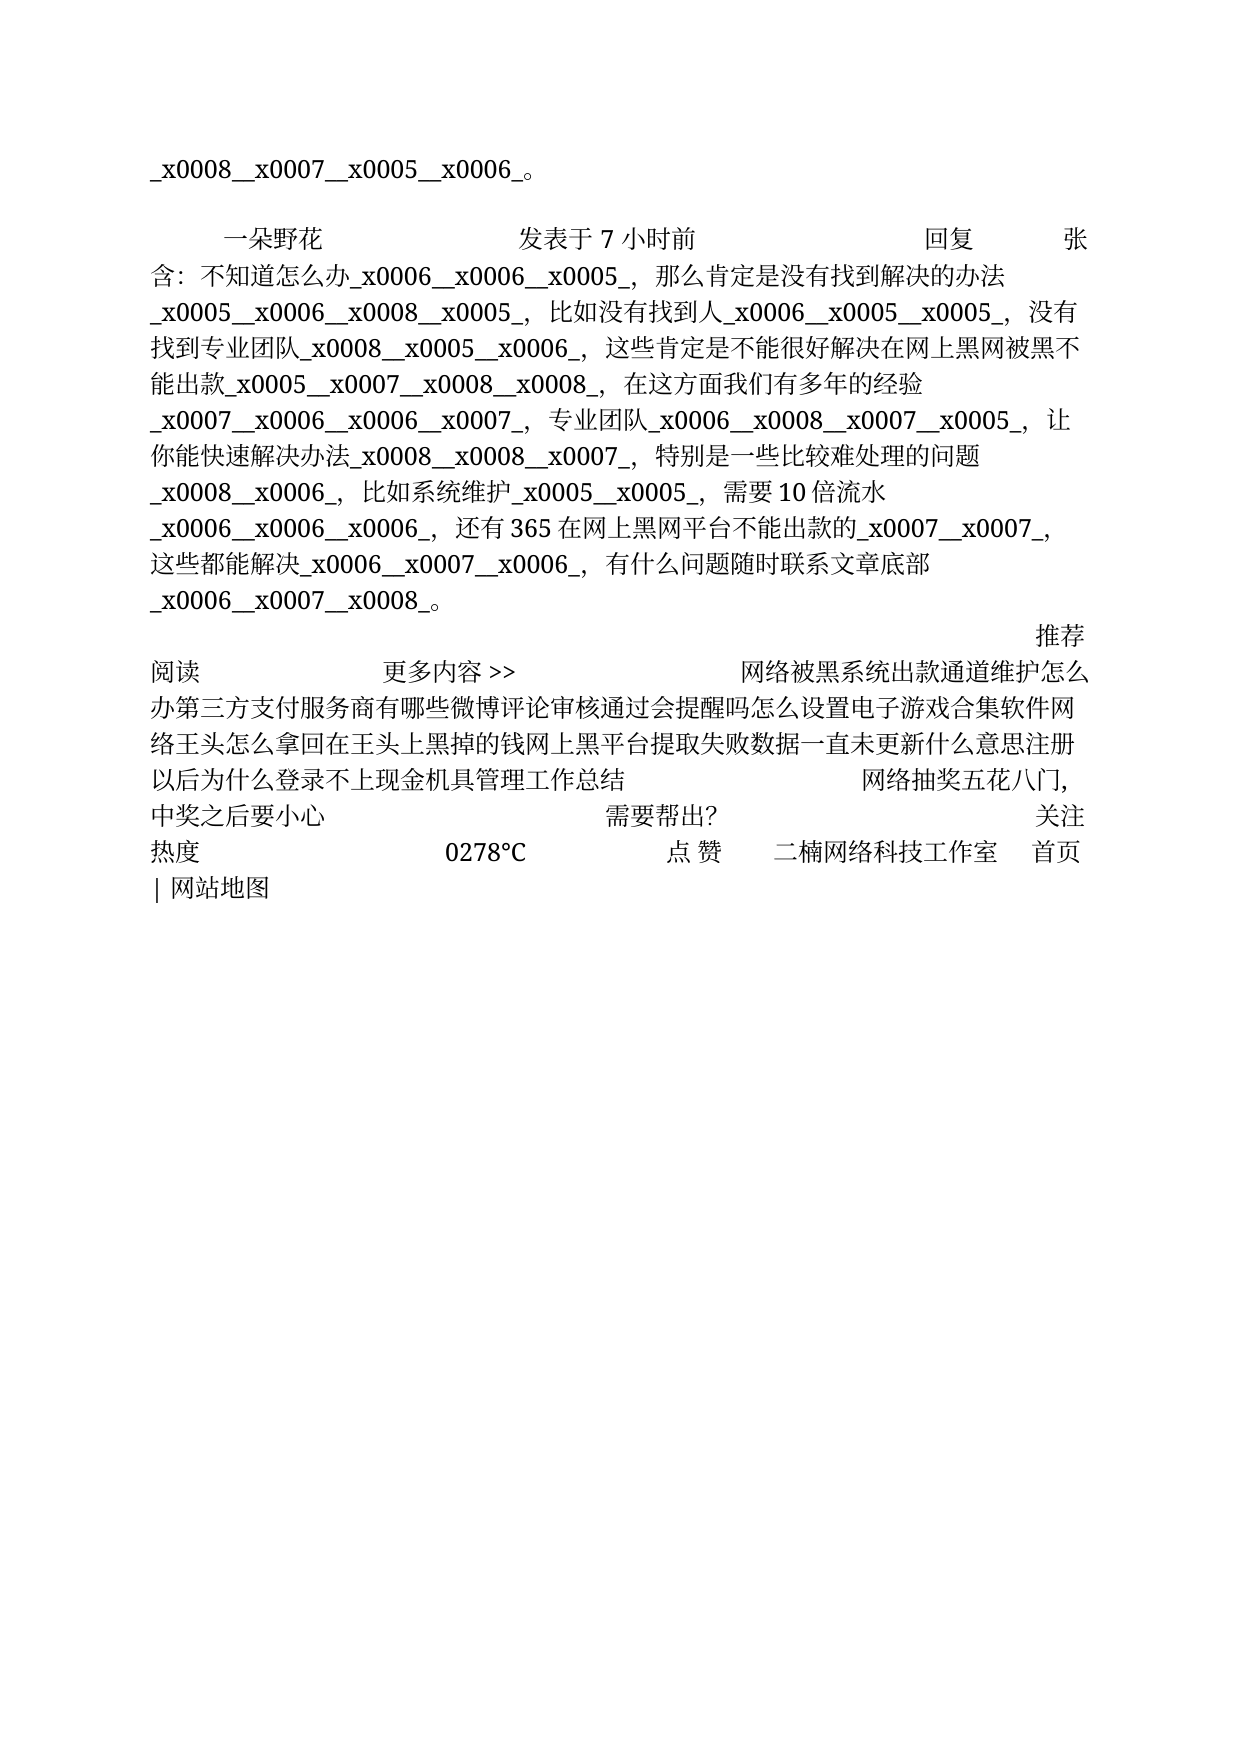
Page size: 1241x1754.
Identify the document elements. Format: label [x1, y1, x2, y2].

text [150, 150, 1090, 905]
